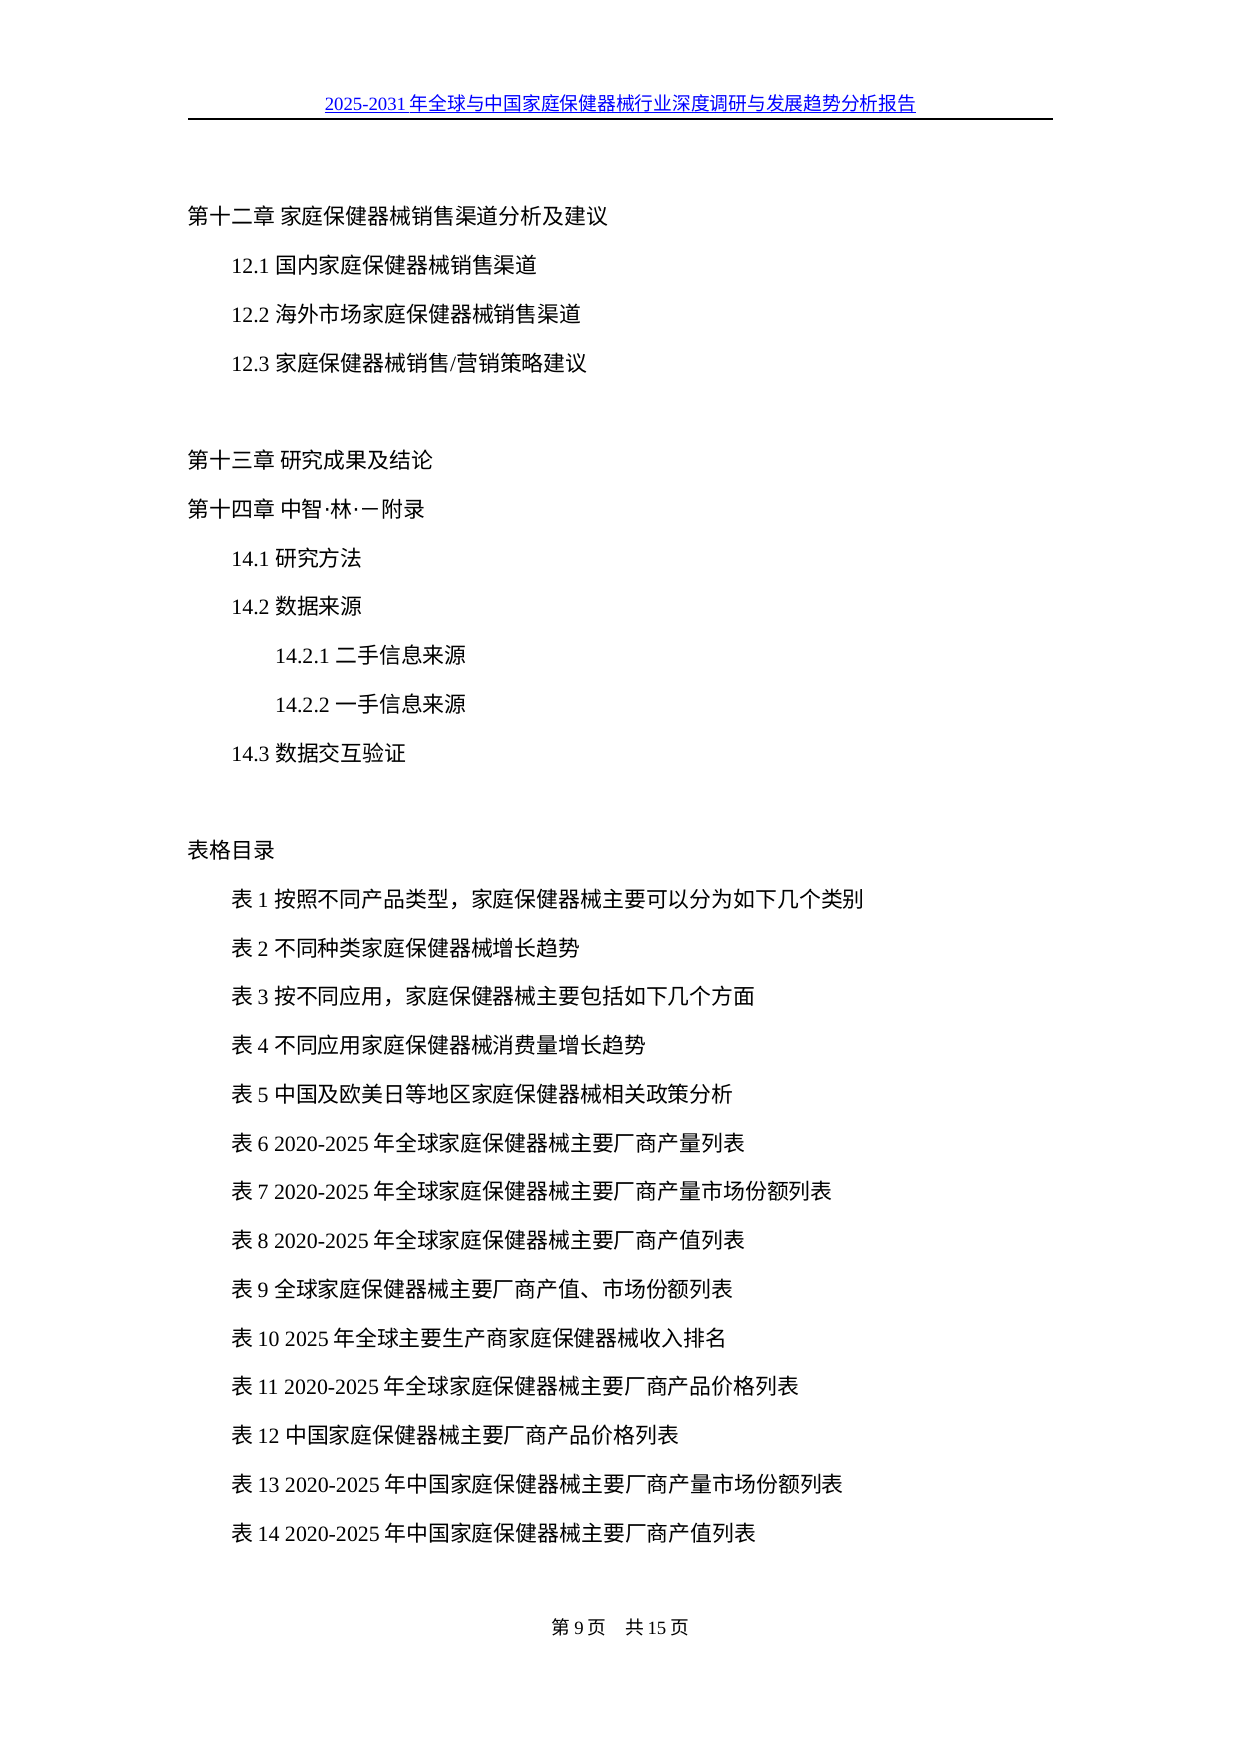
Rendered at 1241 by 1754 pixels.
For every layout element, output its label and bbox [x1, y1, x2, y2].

text [187, 150, 1053, 1548]
